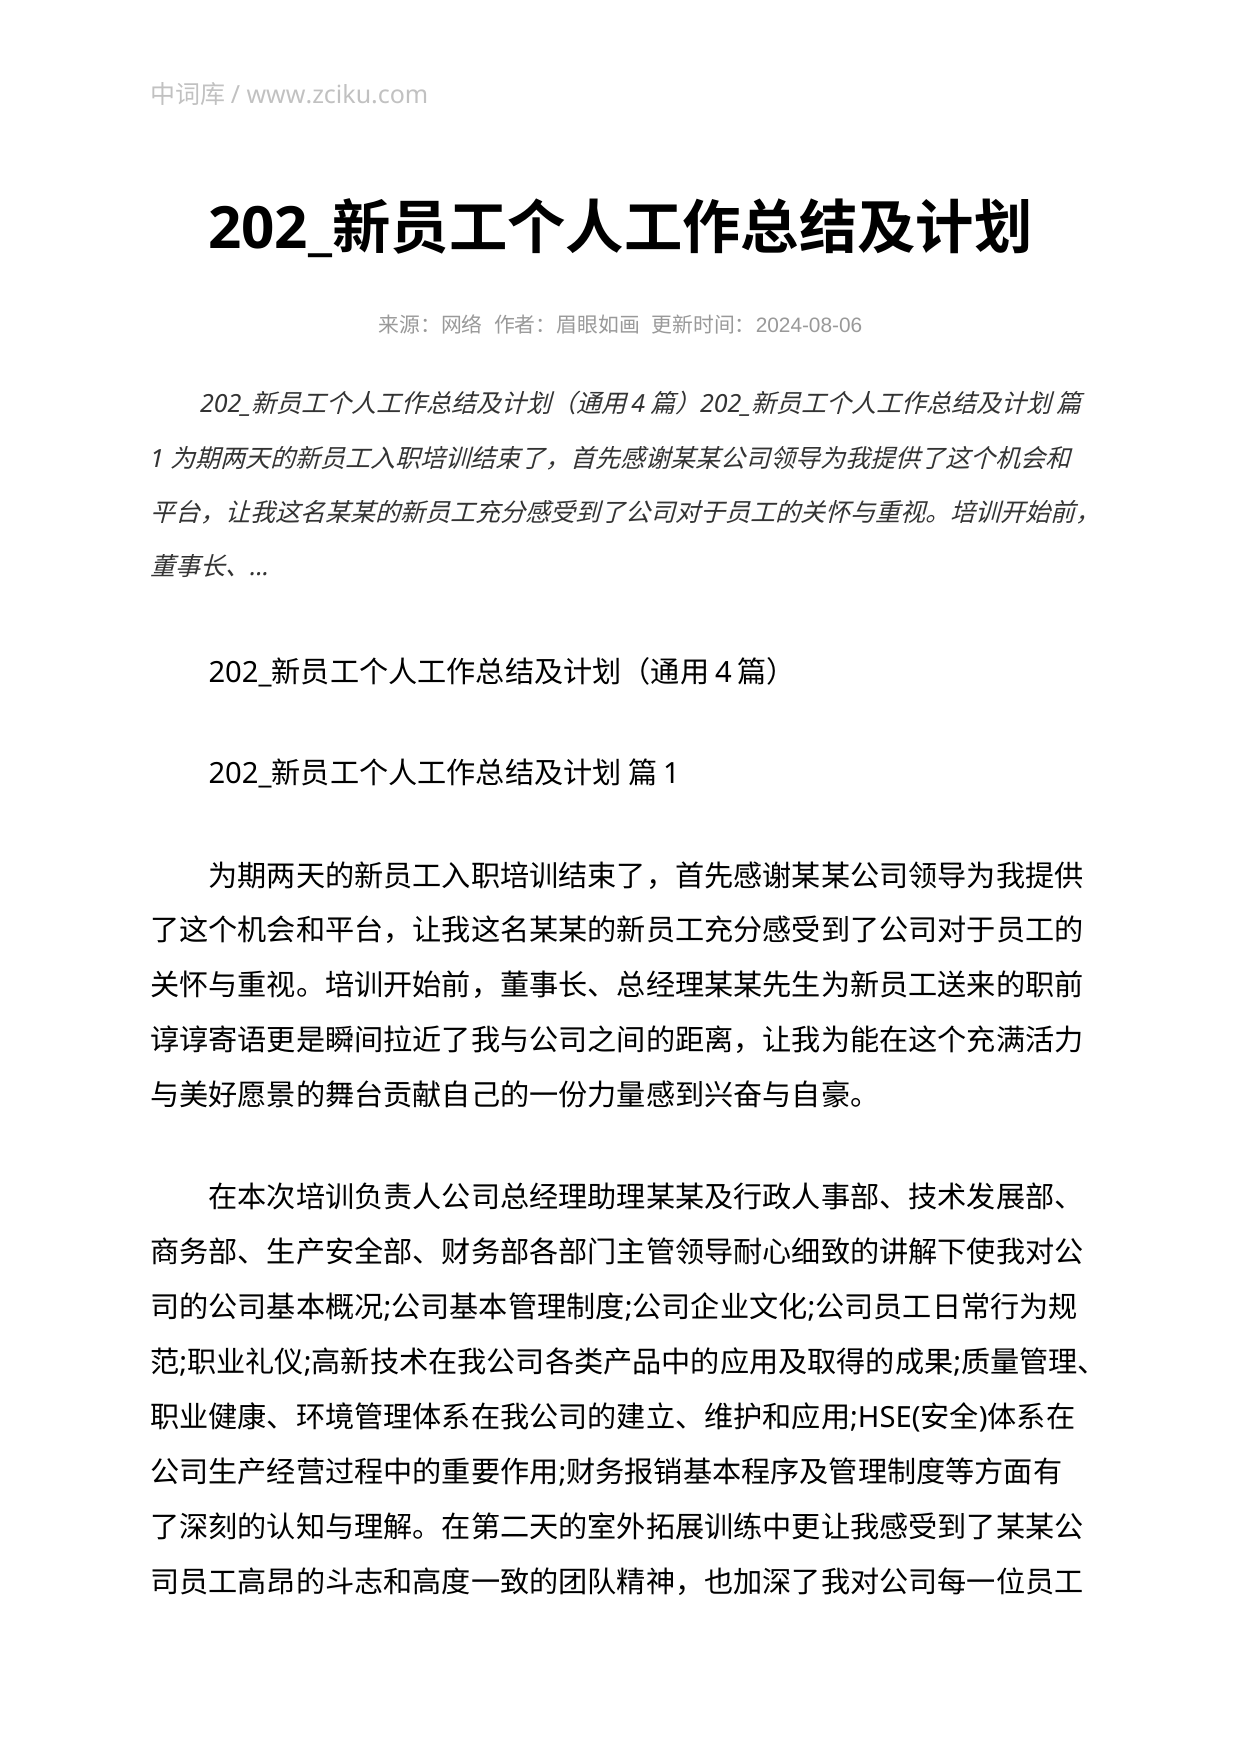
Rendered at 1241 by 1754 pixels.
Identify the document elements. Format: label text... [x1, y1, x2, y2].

text 202_新员工个人工作总结及计划 篇1 [150, 750, 1090, 792]
text 来源：网络 作者：眉眼如画 更新时间：2024-08-06 [150, 313, 1090, 337]
text 为期两天的新员工入职培训结束了，首先感谢某某公司领导为我提供了这个机会和平台，让我这名某某的新员工充分感受到了公司对于员工的关怀与重视。培训开始前，董事长、总经理某某先生为新员工送来的职前谆谆寄语更是瞬间拉近了我与公司之间的距离，让我为能在这个充满活力与美好愿景的舞台贡献自己的一份力量感到兴奋与自豪。 [150, 852, 1090, 1114]
subtitle 202_新员工个人工作总结及计划 [150, 181, 1090, 266]
text 202_新员工个人工作总结及计划（通用4篇）202_新员工个人工作总结及计划 篇1 为期两天的新员工入职培训结束了，首先感谢某某公司领导为我提供了这个机会和平台，让我这名某某的新员工充分感受到了公司对于员工的关怀与重视。培训开始前，董事长、... [150, 384, 1090, 583]
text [150, 1173, 1090, 1600]
text 202_新员工个人工作总结及计划（通用4篇） [150, 648, 1090, 691]
